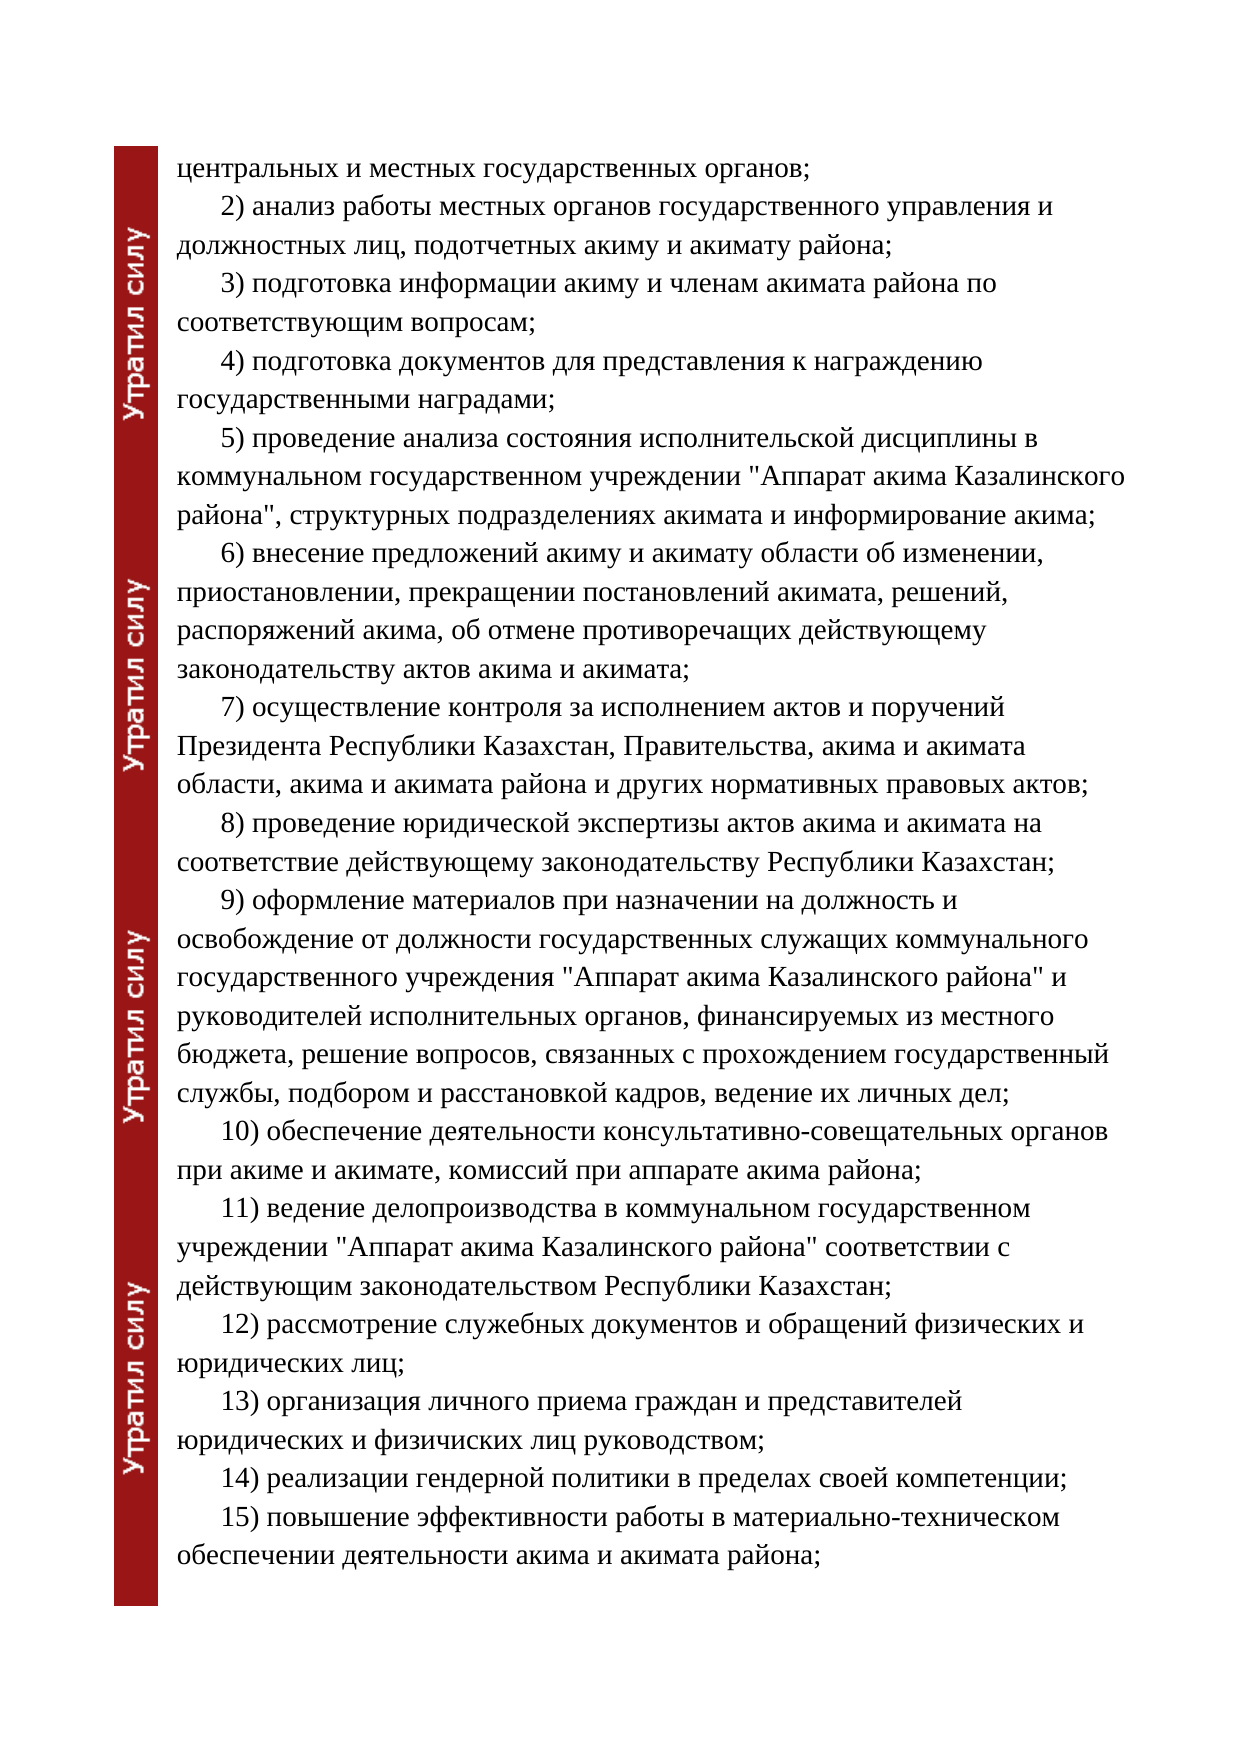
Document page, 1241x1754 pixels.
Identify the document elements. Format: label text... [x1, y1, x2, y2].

picture [114, 146, 158, 150]
picture [114, 1571, 158, 1606]
